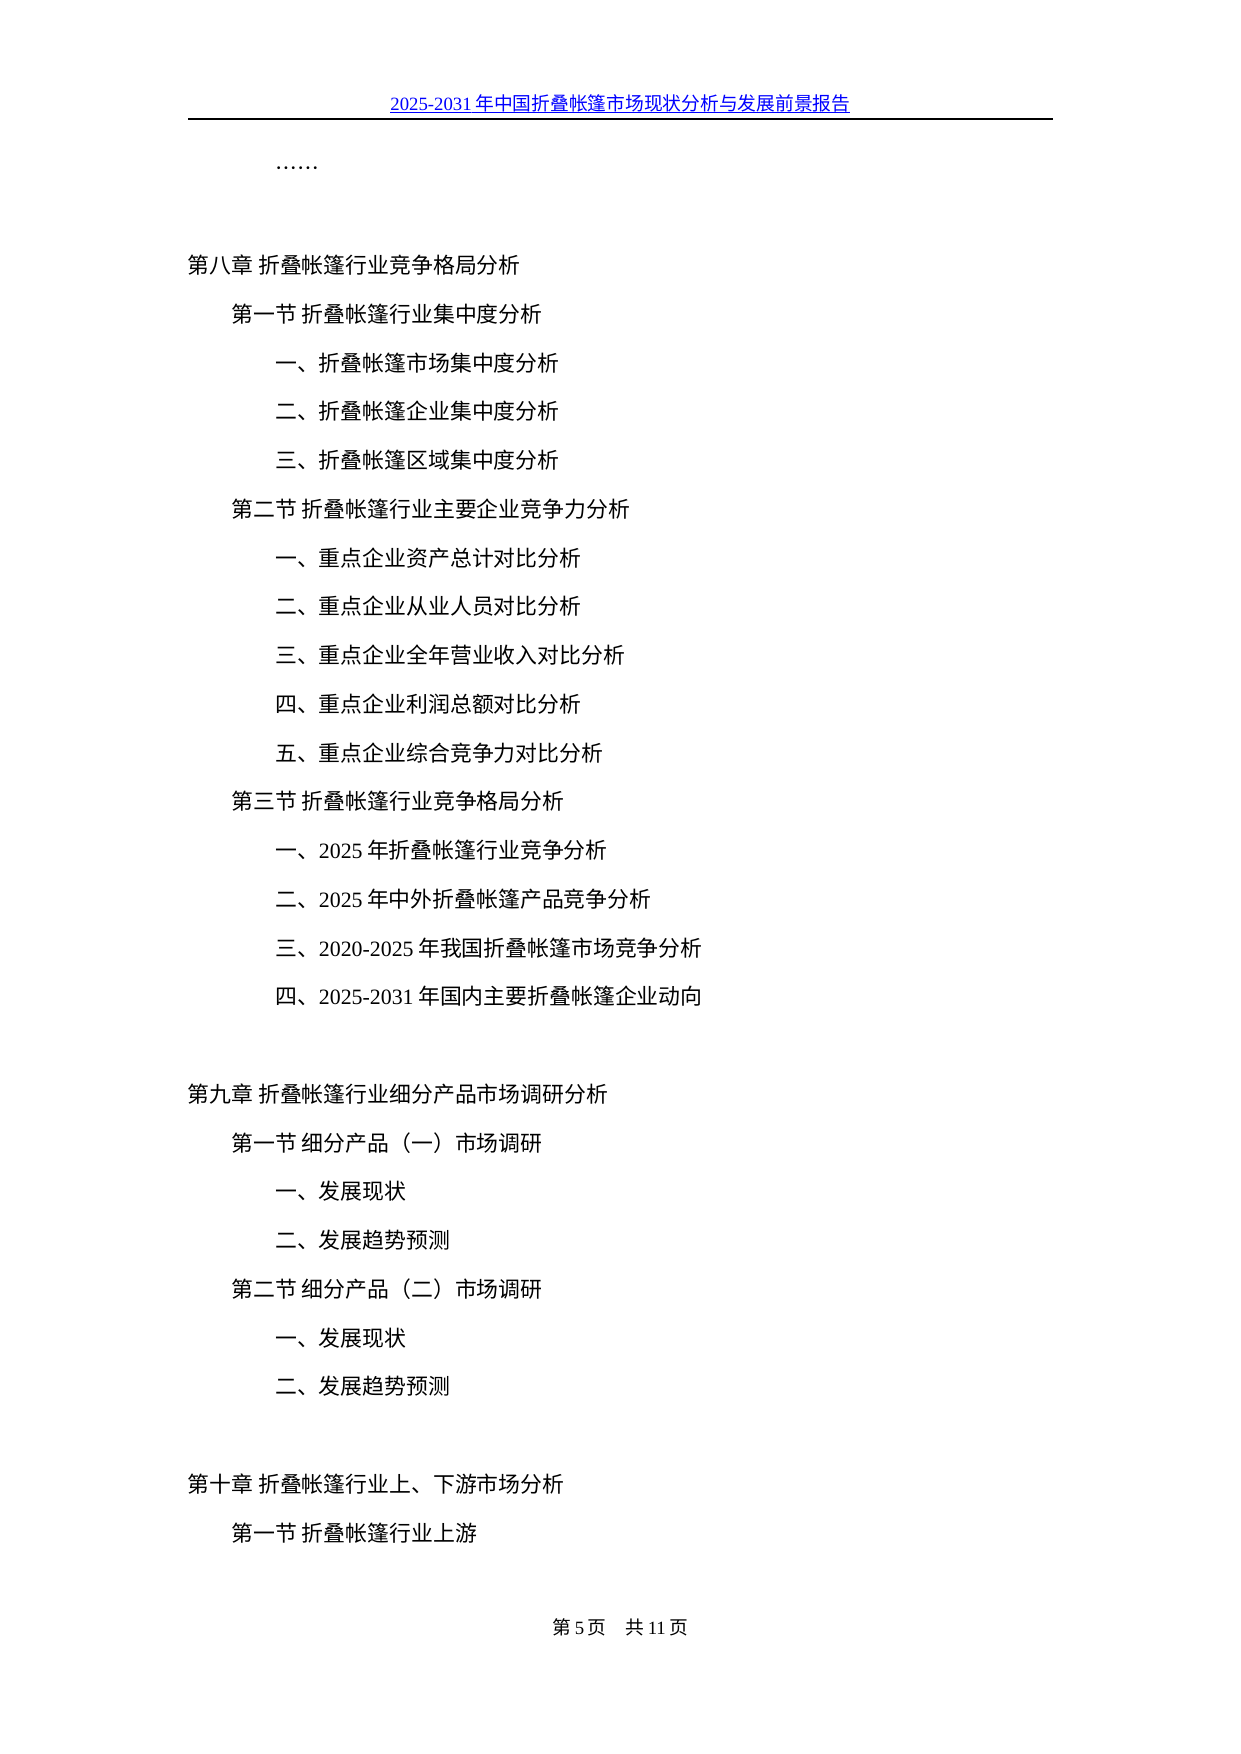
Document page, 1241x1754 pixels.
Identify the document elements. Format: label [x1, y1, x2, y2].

text [187, 150, 1053, 1548]
